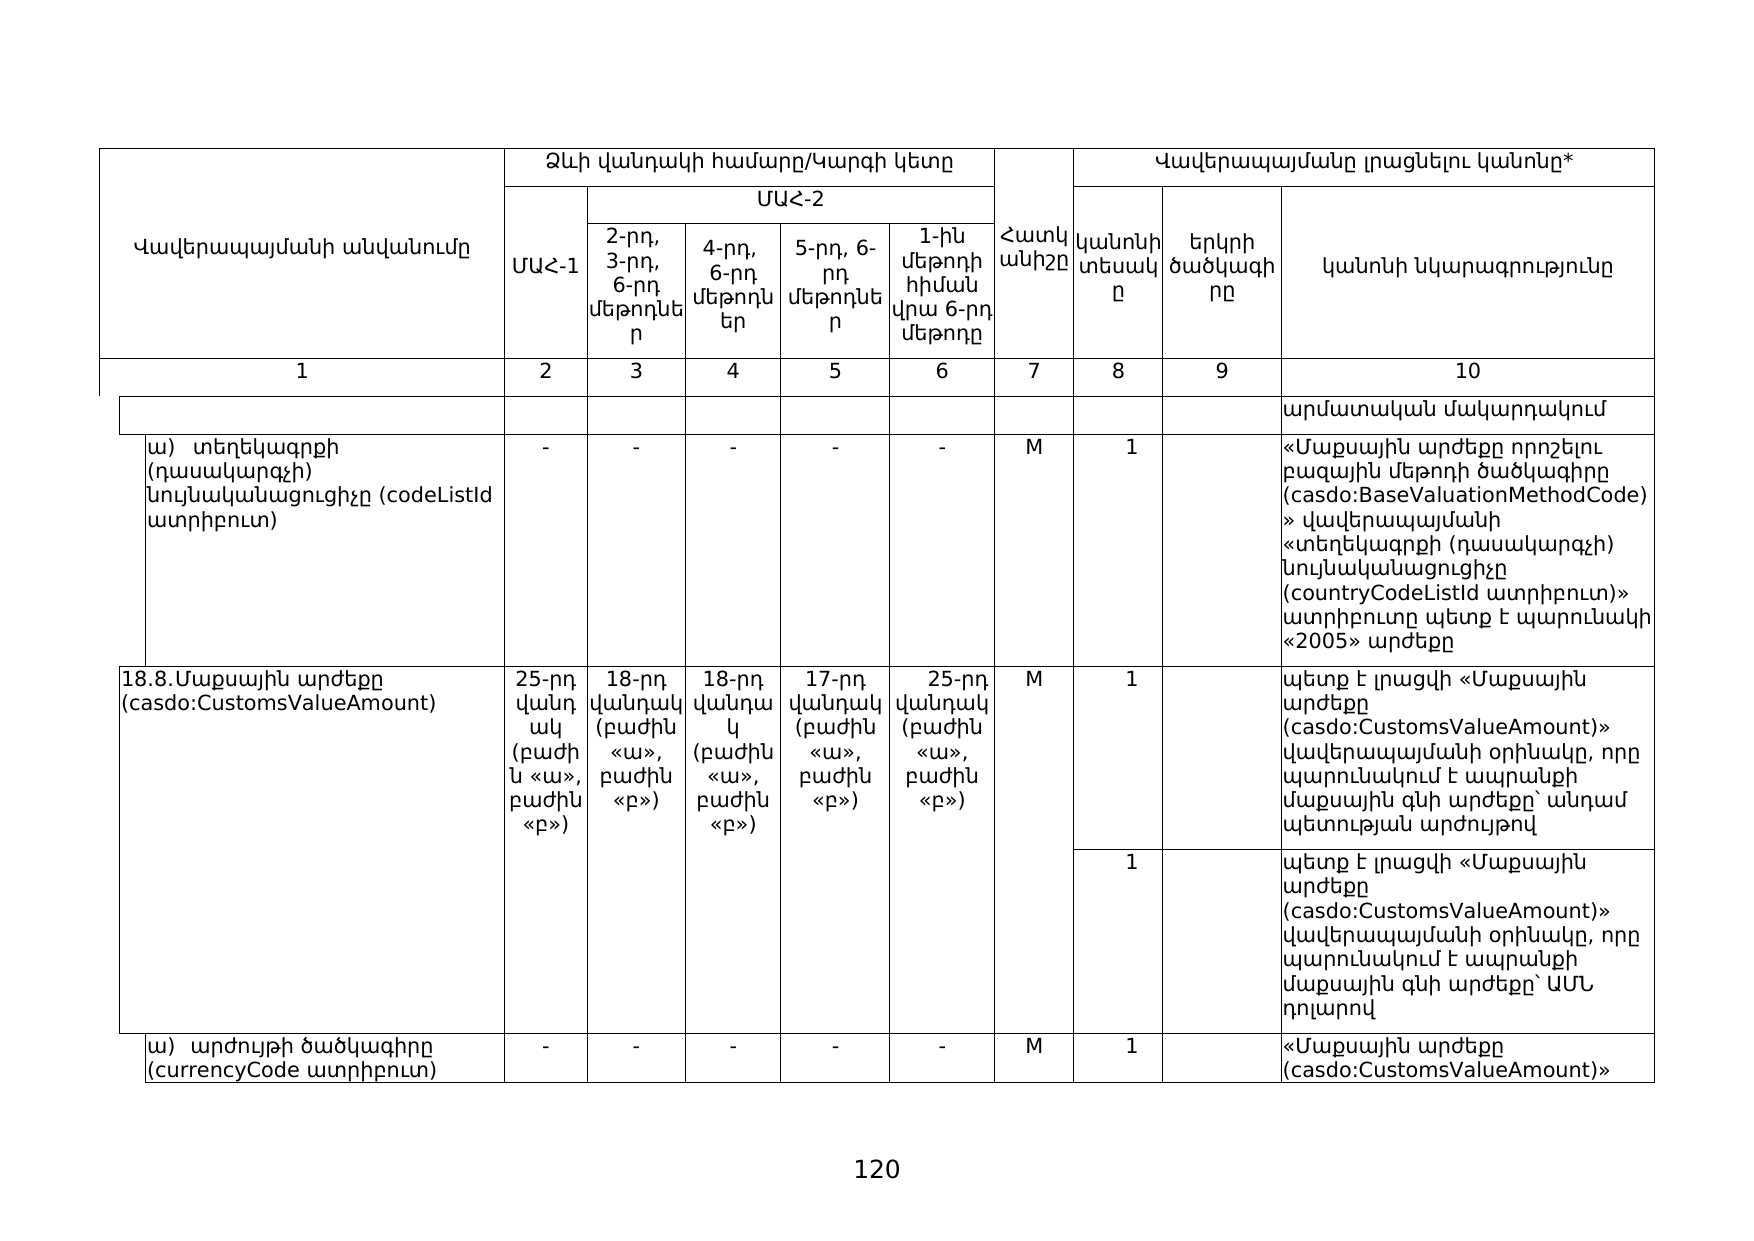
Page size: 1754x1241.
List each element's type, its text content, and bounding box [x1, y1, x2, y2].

table_cell երկրի ծածկագիրը [1163, 187, 1281, 358]
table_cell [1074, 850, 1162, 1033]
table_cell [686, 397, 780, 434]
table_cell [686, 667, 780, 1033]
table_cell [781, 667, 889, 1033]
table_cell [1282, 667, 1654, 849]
table_cell 2-րդ, 3-րդ, 6-րդ մեթոդներ [588, 224, 685, 358]
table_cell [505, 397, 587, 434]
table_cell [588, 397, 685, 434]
table_cell 10 [1282, 359, 1654, 396]
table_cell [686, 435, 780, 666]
table_header Հատկանիշը [995, 149, 1073, 358]
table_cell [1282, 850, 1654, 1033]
table_cell կանոնի նկարագրությունը [1282, 187, 1654, 358]
table_cell 8 [1074, 359, 1162, 396]
table_cell 7 [995, 359, 1073, 396]
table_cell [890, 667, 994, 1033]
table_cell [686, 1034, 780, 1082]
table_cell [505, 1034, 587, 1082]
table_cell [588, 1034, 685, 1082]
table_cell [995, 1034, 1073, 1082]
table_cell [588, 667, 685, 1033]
table_header Ձևի վանդակի համարը/Կարգի կետը [505, 149, 994, 186]
table_cell 4 [686, 359, 780, 396]
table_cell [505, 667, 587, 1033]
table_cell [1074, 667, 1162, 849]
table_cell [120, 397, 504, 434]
table_header Վավերապայմանի անվանումը [100, 149, 504, 358]
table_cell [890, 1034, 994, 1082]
table_cell 1 [100, 359, 504, 396]
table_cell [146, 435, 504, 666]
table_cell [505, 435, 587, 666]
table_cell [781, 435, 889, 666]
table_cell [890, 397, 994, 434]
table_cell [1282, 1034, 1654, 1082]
table_cell 4-րդ, 6-րդ մեթոդներ [686, 224, 780, 358]
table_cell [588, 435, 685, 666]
table_cell 5-րդ, 6-րդ մեթոդներ [781, 224, 889, 358]
table_cell 2 [505, 359, 587, 396]
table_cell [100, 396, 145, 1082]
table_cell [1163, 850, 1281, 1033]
table_cell 5 [781, 359, 889, 396]
table_cell 1-ին մեթոդի հիման վրա 6-րդ մեթոդը [890, 224, 994, 358]
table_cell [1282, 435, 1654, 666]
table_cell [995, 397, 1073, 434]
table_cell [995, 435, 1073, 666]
table_cell ՄԱՀ-2 [588, 187, 994, 223]
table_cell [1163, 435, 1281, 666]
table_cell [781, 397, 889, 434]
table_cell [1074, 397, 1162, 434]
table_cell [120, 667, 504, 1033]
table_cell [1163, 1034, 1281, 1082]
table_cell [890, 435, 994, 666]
table_cell ՄԱՀ-1 [505, 187, 587, 358]
table_header Վավերապայմանը լրացնելու կանոնը* [1074, 149, 1654, 186]
table_cell 6 [890, 359, 994, 396]
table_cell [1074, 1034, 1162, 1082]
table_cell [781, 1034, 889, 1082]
table_cell կանոնի տեսակը [1074, 187, 1162, 358]
table_cell 9 [1163, 359, 1281, 396]
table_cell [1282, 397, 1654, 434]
table_cell 3 [588, 359, 685, 396]
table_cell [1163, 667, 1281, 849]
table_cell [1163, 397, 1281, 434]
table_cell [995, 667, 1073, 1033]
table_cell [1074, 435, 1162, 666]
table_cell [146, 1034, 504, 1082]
